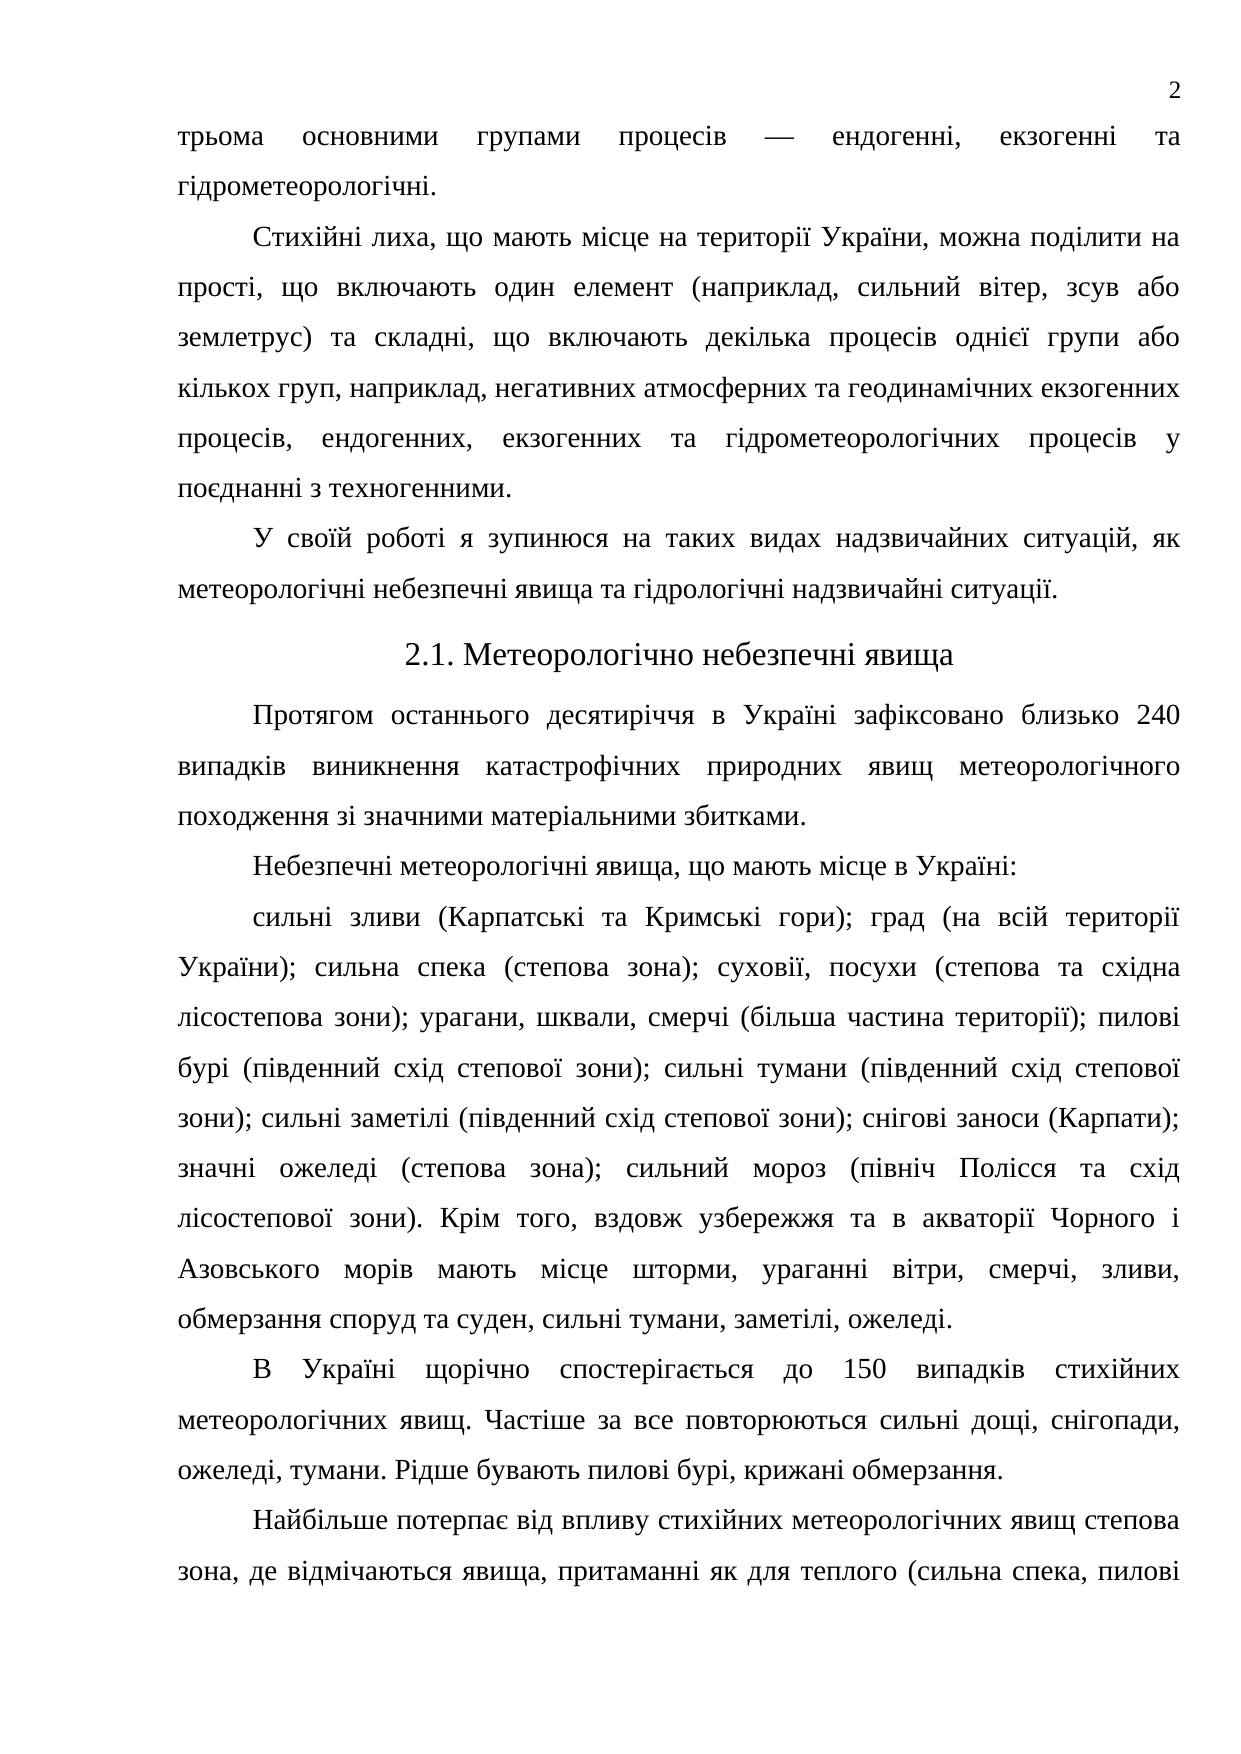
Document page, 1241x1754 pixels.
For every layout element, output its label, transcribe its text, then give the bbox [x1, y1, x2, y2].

text В Україні щорічно спостерігається до 150 випадків стихійних метеорологічних явищ. Частіше за все повторюються сильні дощі, снігопади, ожеледі, тумани. Рідше бувають пилові бурі, крижані обмерзання. [177, 1352, 1181, 1486]
subtitle 2.1. Метеорологічно небезпечні явища [177, 634, 1181, 672]
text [177, 118, 1181, 202]
text У своїй роботі я зупинюся на таких видах надзвичайних ситуацій, як метеорологічні небезпечні явища та гідрологічні надзвичайні ситуації. [177, 521, 1181, 604]
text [177, 1502, 1181, 1586]
text сильні зливи (Карпатські та Кримські гори); град (на всій території України); сильна спека (степова зона); суховії, посухи (степова та східна лісостепова зони); урагани, шквали, смерчі (більша частина території); пилові бурі (південний схід степової зони); сильні тумани (південний схід степової зони); сильні заметілі (південний схід степової зони); снігові заноси (Карпати); значні ожеледі (степова зона); сильний мороз (північ Полісся та схід лісостепової зони). Крім того, вздовж узбережжя та в акваторії Чорного і Азовського морів мають місце шторми, ураганні вітри, смерчі, зливи, обмерзання споруд та суден, сильні тумани, заметілі, ожеледі. [177, 899, 1181, 1335]
text Стихійні лиха, що мають місце на території України, можна поділити на прості, що включають один елемент (наприклад, сильний вітер, зсув або землетрус) та складні, що включають декілька процесів однієї групи або кількох груп, наприклад, негативних атмосферних та геодинамічних екзогенних процесів, ендогенних, екзогенних та гідрометеорологічних процесів у поєднанні з техногенними. [177, 219, 1181, 504]
text Протягом останнього десятиріччя в Україні зафіксовано близько 240 випадків виникнення катастрофічних природних явищ метеорологічного походження зі значними матеріальними збитками. [177, 697, 1181, 832]
text Небезпечні метеорологічні явища, що мають місце в Україні: [177, 848, 1181, 882]
